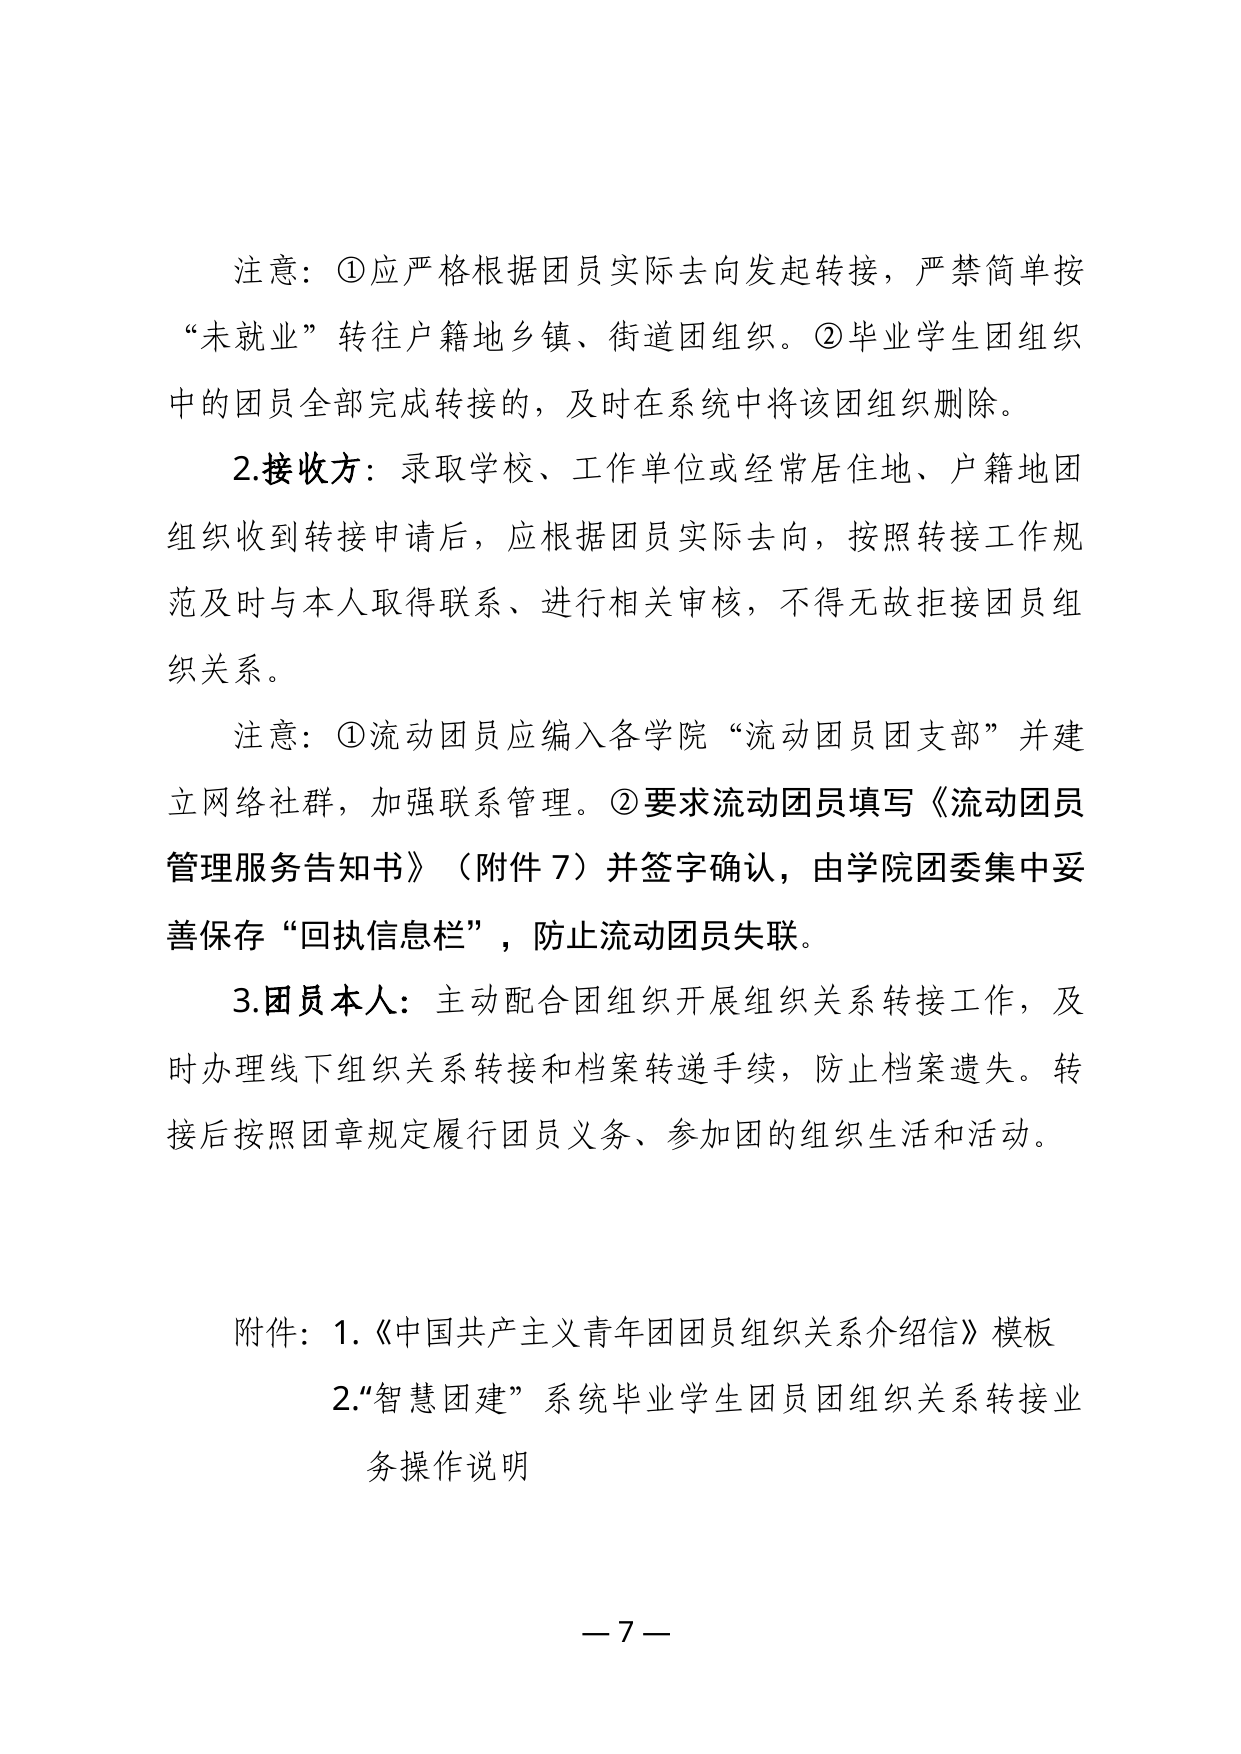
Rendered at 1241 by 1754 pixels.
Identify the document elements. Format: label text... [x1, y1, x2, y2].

text 2.“智慧团建”系统毕业学生团员团组织关系转接业务操作说明 [332, 1365, 1087, 1498]
text 2.接收方：录取学校、工作单位或经常居住地、户籍地团组织收到转接申请后，应根据团员实际去向，按照转接工作规范及时与本人取得联系、进行相关审核，不得无故拒接团员组织关系。 [165, 434, 1087, 700]
text 注意：①应严格根据团员实际去向发起转接，严禁简单按“未就业”转往户籍地乡镇、街道团组织。②毕业学生团组织中的团员全部完成转接的，及时在系统中将该团组织删除。 [165, 235, 1087, 434]
text 附件：1.《中国共产主义青年团团员组织关系介绍信》模板 [232, 1298, 1087, 1365]
text 注意：①流动团员应编入各学院“流动团员团支部”并建立网络社群，加强联系管理。②要求流动团员填写《流动团员管理服务告知书》（附件7）并签字确认，由学院团委集中妥善保存“回执信息栏”，防止流动团员失联。 [165, 700, 1087, 966]
text 3.团员本人：主动配合团组织开展组织关系转接工作，及时办理线下组织关系转接和档案转递手续，防止档案遗失。转接后按照团章规定履行团员义务、参加团的组织生活和活动。 [165, 966, 1087, 1165]
